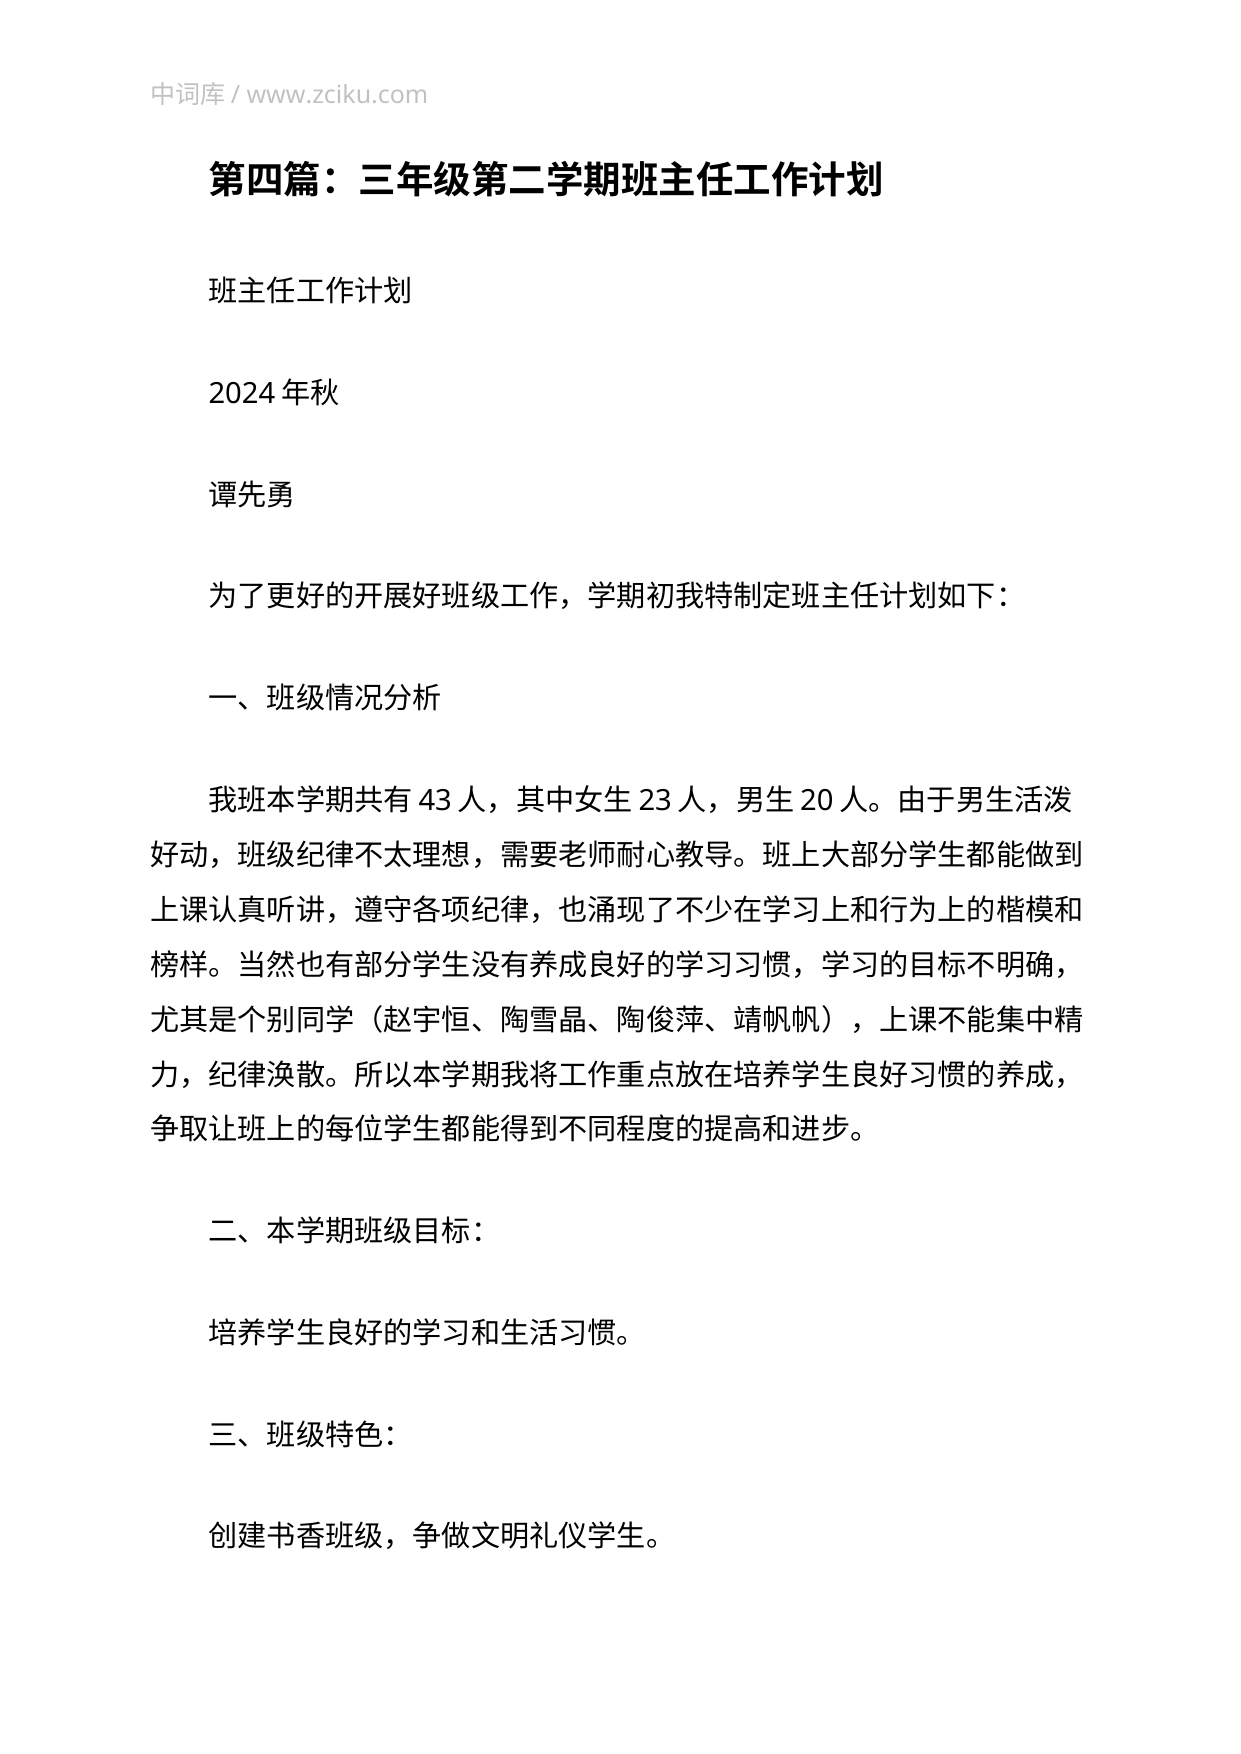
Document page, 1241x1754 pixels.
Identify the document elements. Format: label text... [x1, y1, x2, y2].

text 2024年秋 [150, 369, 1090, 412]
text 培养学生良好的学习和生活习惯。 [150, 1309, 1090, 1352]
text 我班本学期共有43人，其中女生23人，男生20人。由于男生活泼好动，班级纪律不太理想，需要老师耐心教导。班上大部分学生都能做到上课认真听讲，遵守各项纪律，也涌现了不少在学习上和行为上的楷模和榜样。当然也有部分学生没有养成良好的学习习惯，学习的目标不明确，尤其是个别同学（赵宇恒、陶雪晶、陶俊萍、靖帆帆），上课不能集中精力，纪律涣散。所以本学期我将工作重点放在培养学生良好习惯的养成，争取让班上的每位学生都能得到不同程度的提高和进步。 [150, 776, 1090, 1148]
text 谭先勇 [150, 471, 1090, 513]
text 第四篇：三年级第二学期班主任工作计划 [150, 150, 1090, 204]
text 为了更好的开展好班级工作，学期初我特制定班主任计划如下： [150, 573, 1090, 615]
text 创建书香班级，争做文明礼仪学生。 [150, 1513, 1090, 1555]
text 班主任工作计划 [150, 267, 1090, 310]
text 二、本学期班级目标： [150, 1208, 1090, 1250]
text 三、班级特色： [150, 1411, 1090, 1453]
text 一、班级情况分析 [150, 675, 1090, 717]
